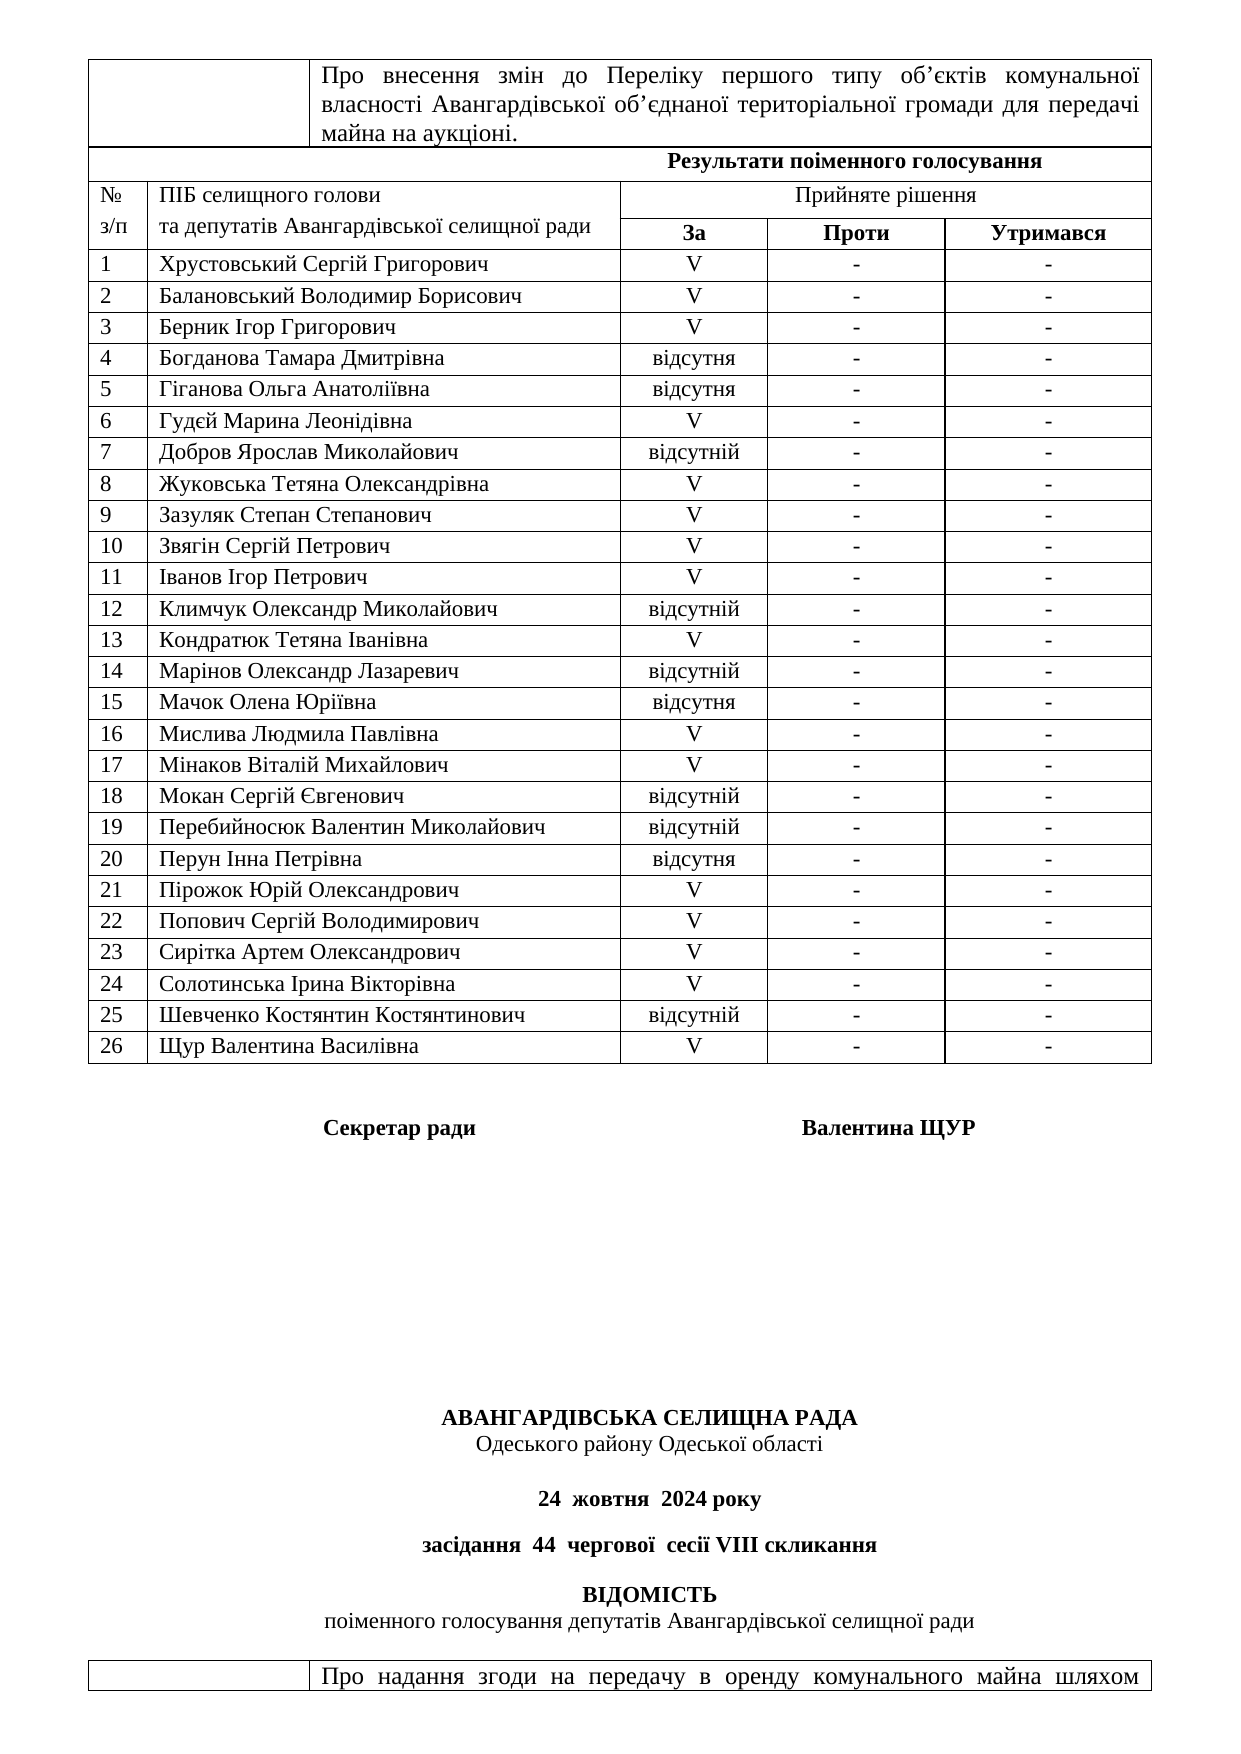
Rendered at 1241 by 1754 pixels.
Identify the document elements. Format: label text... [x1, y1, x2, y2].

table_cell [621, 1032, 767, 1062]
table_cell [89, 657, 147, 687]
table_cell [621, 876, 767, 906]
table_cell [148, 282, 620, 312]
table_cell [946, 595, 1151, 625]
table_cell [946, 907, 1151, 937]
text Секретар ради Валентина ЩУР [118, 1114, 1181, 1140]
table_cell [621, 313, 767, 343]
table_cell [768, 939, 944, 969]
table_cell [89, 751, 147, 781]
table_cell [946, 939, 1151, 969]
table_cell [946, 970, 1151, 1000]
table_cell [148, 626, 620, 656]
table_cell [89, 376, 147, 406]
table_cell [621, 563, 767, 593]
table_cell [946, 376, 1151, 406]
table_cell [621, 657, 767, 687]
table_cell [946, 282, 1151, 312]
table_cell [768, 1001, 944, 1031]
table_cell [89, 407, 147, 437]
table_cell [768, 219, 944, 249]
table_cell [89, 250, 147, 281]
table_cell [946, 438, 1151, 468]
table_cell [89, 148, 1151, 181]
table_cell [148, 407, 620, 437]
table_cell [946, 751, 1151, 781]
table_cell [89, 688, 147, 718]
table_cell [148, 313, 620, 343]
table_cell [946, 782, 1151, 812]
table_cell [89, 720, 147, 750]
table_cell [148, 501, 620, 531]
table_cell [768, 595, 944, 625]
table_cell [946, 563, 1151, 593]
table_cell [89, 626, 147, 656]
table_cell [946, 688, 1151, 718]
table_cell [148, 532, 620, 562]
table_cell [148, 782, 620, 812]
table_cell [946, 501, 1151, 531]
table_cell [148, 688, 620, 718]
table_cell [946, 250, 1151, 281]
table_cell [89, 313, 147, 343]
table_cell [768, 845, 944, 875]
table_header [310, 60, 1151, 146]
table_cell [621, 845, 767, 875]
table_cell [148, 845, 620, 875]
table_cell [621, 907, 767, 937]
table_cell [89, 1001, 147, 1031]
text Одеського району Одеської області [118, 1430, 1181, 1456]
text АВАНГАРДІВСЬКА СЕЛИЩНА РАДА [118, 1404, 1181, 1430]
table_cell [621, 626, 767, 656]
text засідання 44 чергової сесії VІІІ скликання [118, 1531, 1181, 1557]
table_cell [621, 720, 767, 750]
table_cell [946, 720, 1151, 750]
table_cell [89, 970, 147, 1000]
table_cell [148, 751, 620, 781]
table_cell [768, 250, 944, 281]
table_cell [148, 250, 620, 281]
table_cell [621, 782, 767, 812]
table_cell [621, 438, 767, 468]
text ВІДОМІСТЬ [118, 1581, 1181, 1607]
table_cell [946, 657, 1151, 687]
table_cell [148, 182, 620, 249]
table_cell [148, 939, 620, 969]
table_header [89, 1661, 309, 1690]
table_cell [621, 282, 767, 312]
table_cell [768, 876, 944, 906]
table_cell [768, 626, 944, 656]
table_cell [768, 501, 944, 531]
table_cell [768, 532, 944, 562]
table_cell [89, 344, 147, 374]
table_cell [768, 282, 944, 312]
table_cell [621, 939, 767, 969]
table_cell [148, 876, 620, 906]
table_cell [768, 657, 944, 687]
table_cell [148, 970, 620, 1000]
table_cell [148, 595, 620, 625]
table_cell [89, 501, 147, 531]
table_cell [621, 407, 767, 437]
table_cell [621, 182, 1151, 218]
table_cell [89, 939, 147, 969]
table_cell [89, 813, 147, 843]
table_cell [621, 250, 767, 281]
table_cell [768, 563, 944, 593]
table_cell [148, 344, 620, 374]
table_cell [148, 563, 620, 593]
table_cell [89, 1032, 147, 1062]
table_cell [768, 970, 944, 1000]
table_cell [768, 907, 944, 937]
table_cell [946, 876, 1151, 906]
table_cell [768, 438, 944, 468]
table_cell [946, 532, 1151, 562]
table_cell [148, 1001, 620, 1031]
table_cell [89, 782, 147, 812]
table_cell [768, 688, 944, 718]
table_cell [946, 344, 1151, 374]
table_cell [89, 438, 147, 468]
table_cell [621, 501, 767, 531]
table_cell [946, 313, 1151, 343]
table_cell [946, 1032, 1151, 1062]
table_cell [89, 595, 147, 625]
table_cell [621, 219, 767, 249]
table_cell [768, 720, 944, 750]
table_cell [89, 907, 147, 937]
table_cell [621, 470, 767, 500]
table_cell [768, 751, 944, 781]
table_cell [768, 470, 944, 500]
text 24 жовтня 2024 року [118, 1485, 1181, 1512]
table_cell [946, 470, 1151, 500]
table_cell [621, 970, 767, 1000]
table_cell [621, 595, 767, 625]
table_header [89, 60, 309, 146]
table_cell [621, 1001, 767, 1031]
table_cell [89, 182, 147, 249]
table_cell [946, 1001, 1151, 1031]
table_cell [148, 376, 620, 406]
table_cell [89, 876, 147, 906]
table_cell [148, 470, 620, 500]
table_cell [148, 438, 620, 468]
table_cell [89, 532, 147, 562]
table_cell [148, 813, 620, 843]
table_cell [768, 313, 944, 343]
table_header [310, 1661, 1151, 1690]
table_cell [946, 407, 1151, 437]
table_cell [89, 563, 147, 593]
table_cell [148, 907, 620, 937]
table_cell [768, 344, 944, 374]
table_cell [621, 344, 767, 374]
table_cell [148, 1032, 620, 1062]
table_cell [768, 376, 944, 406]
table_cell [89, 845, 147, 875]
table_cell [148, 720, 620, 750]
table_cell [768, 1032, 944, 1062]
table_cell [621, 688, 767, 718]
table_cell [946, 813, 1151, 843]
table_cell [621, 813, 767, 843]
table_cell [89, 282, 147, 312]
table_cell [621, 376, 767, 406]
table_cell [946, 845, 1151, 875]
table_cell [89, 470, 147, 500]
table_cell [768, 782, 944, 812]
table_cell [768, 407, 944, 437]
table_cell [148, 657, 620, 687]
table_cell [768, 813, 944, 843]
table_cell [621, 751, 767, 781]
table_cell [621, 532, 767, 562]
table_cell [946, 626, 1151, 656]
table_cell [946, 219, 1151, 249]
text поіменного голосування депутатів Авангардівської селищної ради [118, 1607, 1181, 1634]
